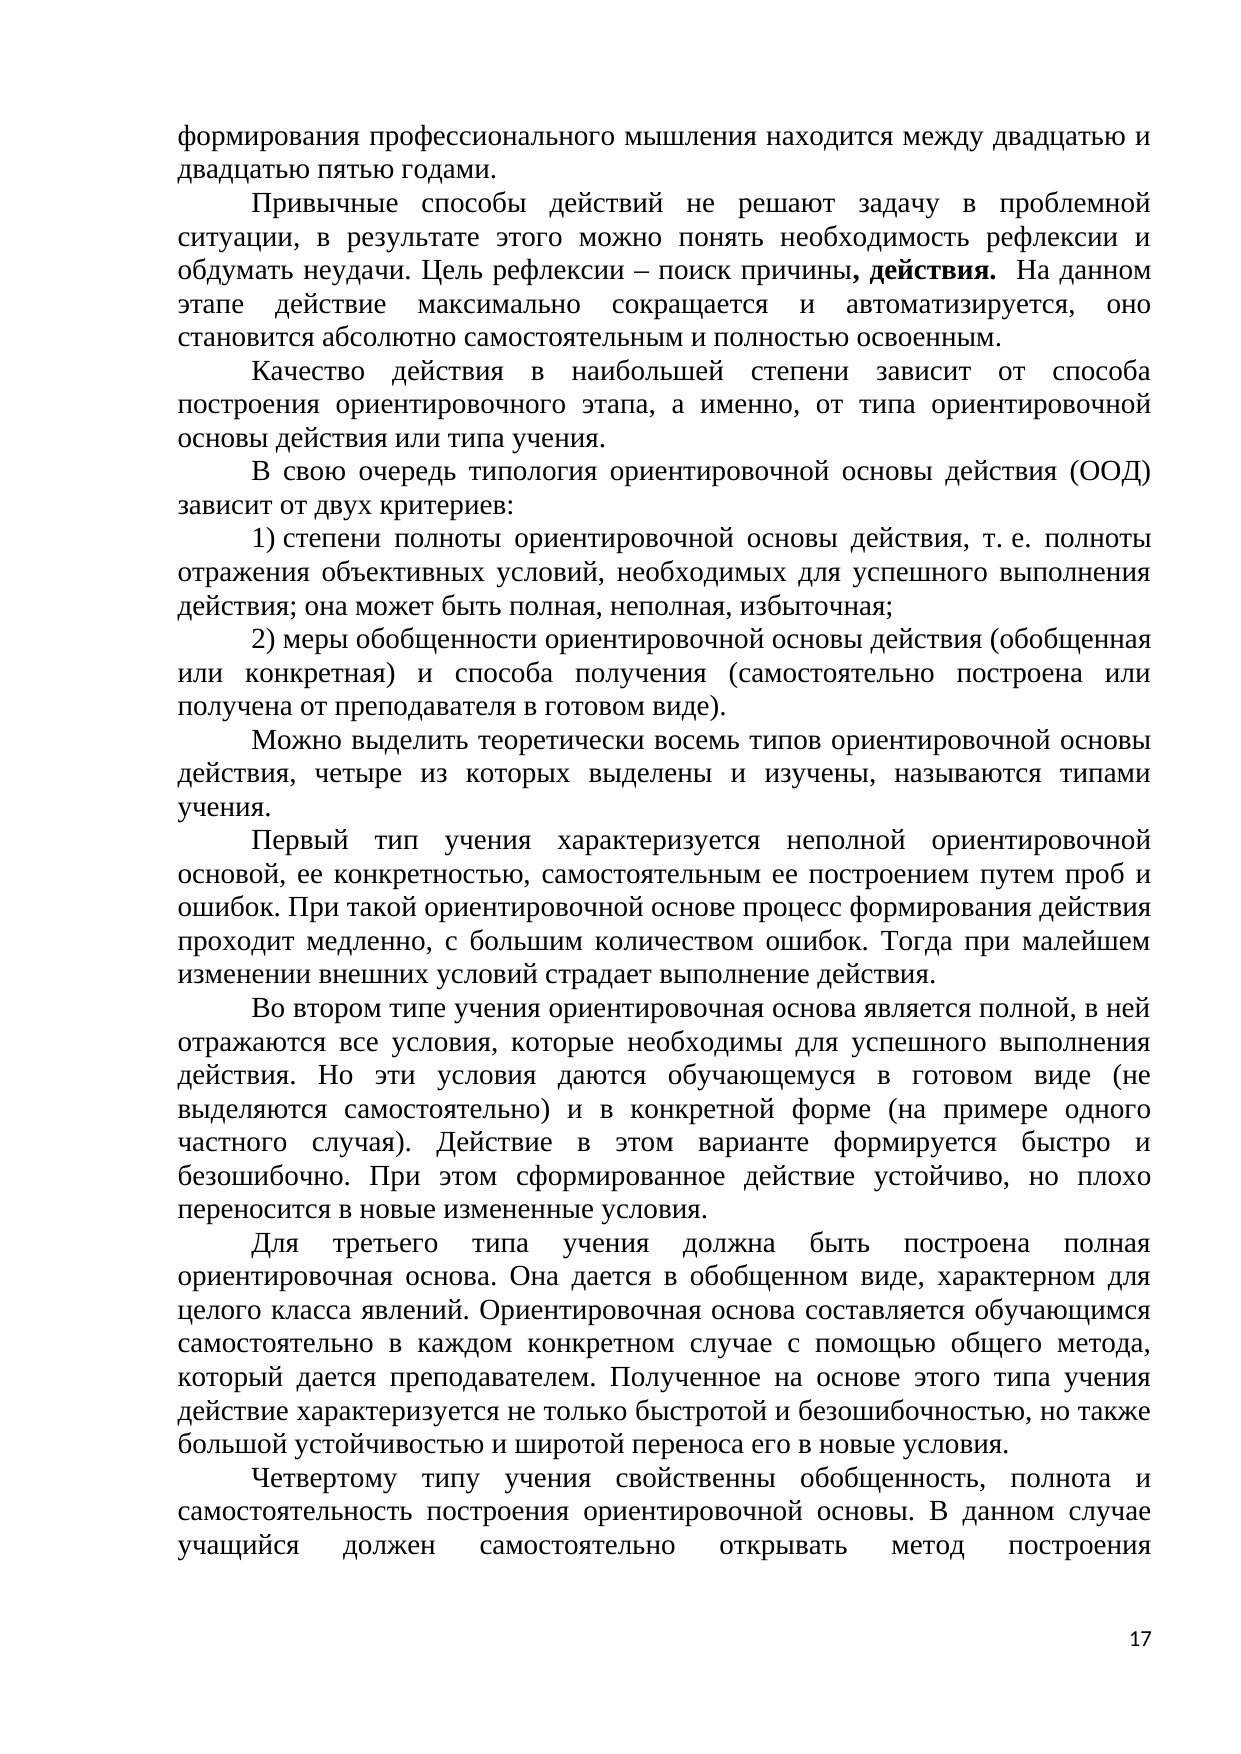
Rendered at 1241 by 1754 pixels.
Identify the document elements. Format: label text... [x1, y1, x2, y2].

text Во втором типе учения ориентировочная основа является полной, в ней отражаются все условия, которые необходимы для успешного выполнения действия. Но эти условия даются обучающемуся в готовом виде (не выделяются самостоятельно) и в конкретной форме (на примере одного частного случая). Действие в этом варианте формируется быстро и безошибочно. При этом сформированное действие устойчиво, но плохо переносится в новые измененные условия. [177, 990, 1152, 1225]
text 2) меры обобщенности ориентировочной основы действия (обобщенная или конкретная) и способа получения (самостоятельно построена или получена от преподавателя в готовом виде). [177, 621, 1152, 722]
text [177, 1460, 1152, 1560]
text Привычные способы действий не решают задачу в проблемной ситуации, в результате этого можно понять необходимость рефлексии и обдумать неудачи. Цель рефлексии – поиск причины, действия. На данном этапе действие максимально сокращается и автоматизируется, оно становится абсолютно самостоятельным и полностью освоенным. [177, 185, 1152, 353]
text Можно выделить теоретически восемь типов ориентировочной основы действия, четыре из которых выделены и изучены, называются типами учения. [177, 722, 1152, 822]
text Качество действия в наибольшей степени зависит от способа построения ориентировочного этапа, а именно, от типа ориентировочной основы действия или типа учения. [177, 353, 1152, 453]
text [177, 118, 1152, 185]
text 1) степени полноты ориентировочной основы действия, т. е. полноты отражения объективных условий, необходимых для успешного выполнения действия; она может быть полная, неполная, избыточная; [177, 521, 1152, 621]
text В свою очередь типология ориентировочной основы действия (ООД) зависит от двух критериев: [177, 453, 1152, 521]
text Первый тип учения характеризуется неполной ориентировочной основой, ее конкретностью, самостоятельным ее построением путем проб и ошибок. При такой ориентировочной основе процесс формирования действия проходит медленно, с большим количеством ошибок. Тогда при малейшем изменении внешних условий страдает выполнение действия. [177, 822, 1152, 990]
text Для третьего типа учения должна быть построена полная ориентировочная основа. Она дается в обобщенном виде, характерном для целого класса явлений. Ориентировочная основа составляется обучающимся самостоятельно в каждом конкретном случае с помощью общего метода, который дается преподавателем. Полученное на основе этого типа учения действие характеризуется не только быстротой и безошибочностью, но также большой устойчивостью и широтой переноса его в новые условия. [177, 1225, 1152, 1460]
